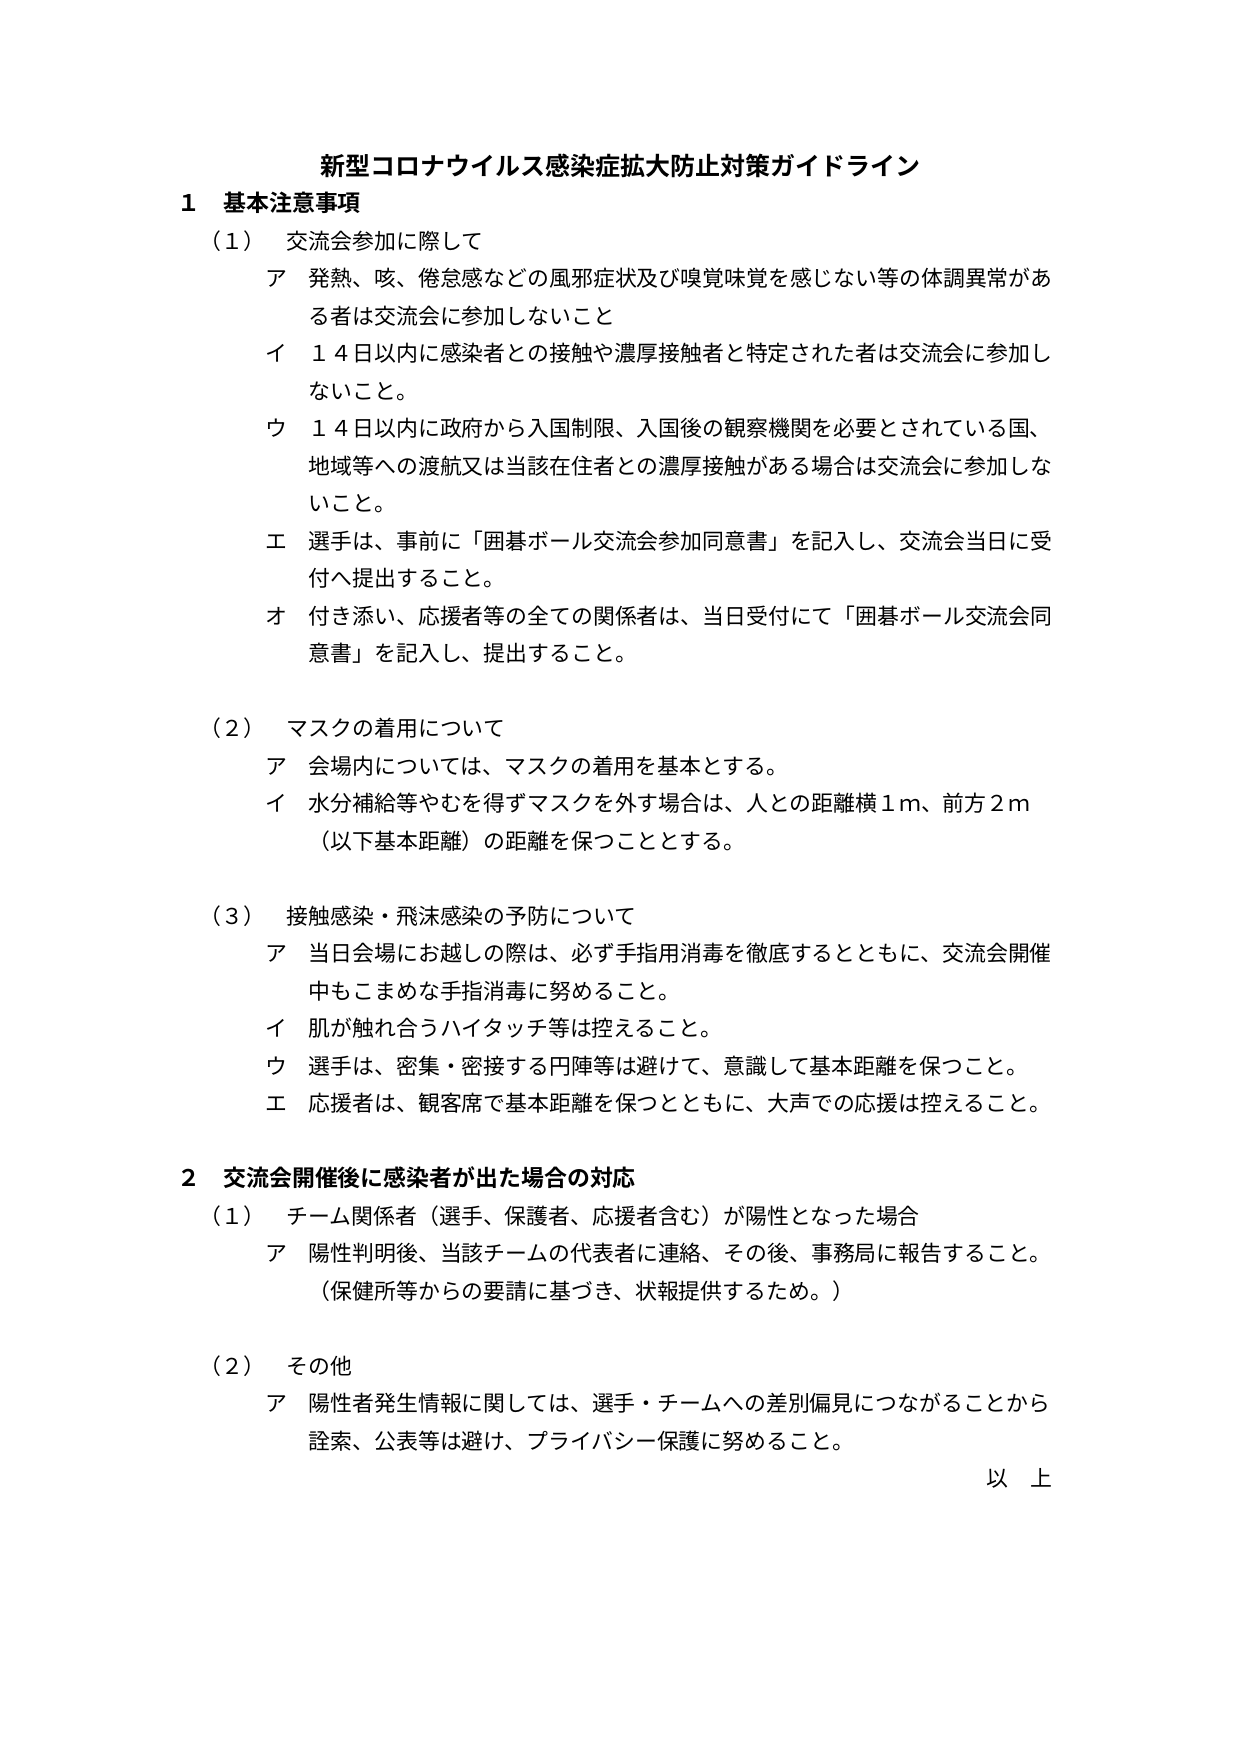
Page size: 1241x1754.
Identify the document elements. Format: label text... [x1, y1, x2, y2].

text ア 当日会場にお越しの際は、必ず手指用消毒を徹底するとともに、交流会開催中もこまめな手指消毒に努めること。 [199, 933, 1063, 1008]
text （３） 接触感染・飛沫感染の予防について [199, 896, 1063, 933]
text イ １４日以内に感染者との接触や濃厚接触者と特定された者は交流会に参加しないこと。 [199, 333, 1063, 408]
text イ 水分補給等やむを得ずマスクを外す場合は、人との距離横１ｍ、前方２ｍ（以下基本距離）の距離を保つこととする。 [199, 783, 1063, 858]
text ２ 交流会開催後に感染者が出た場合の対応 [177, 1158, 1063, 1196]
text ア 陽性判明後、当該チームの代表者に連絡、その後、事務局に報告すること。 [265, 1233, 1063, 1271]
text ウ １４日以内に政府から入国制限、入国後の観察機関を必要とされている国、地域等への渡航又は当該在住者との濃厚接触がある場合は交流会に参加しないこと。 [199, 408, 1063, 521]
text ア 会場内については、マスクの着用を基本とする。 [199, 746, 1063, 783]
text （２） マスクの着用について [177, 708, 1063, 746]
text （１） チーム関係者（選手、保護者、応援者含む）が陽性となった場合 [199, 1196, 1063, 1233]
text エ 選手は、事前に「囲碁ボール交流会参加同意書」を記入し、交流会当日に受付へ提出すること。 [199, 521, 1063, 596]
text ウ 選手は、密集・密接する円陣等は避けて、意識して基本距離を保つこと。 [199, 1046, 1063, 1083]
text エ 応援者は、観客席で基本距離を保つとともに、大声での応援は控えること。 [199, 1083, 1063, 1121]
text （１） 交流会参加に際して [177, 221, 1063, 258]
text イ 肌が触れ合うハイタッチ等は控えること。 [199, 1008, 1063, 1046]
text ア 陽性者発生情報に関しては、選手・チームへの差別偏見につながることから詮索、公表等は避け、プライバシー保護に努めること。 [199, 1383, 1063, 1458]
text オ 付き添い、応援者等の全ての関係者は、当日受付にて「囲碁ボール交流会同意書」を記入し、提出すること。 [199, 596, 1063, 671]
text １ 基本注意事項 [177, 183, 1063, 221]
text 以 上 [308, 1458, 1063, 1496]
text ア 発熱、咳、倦怠感などの風邪症状及び嗅覚味覚を感じない等の体調異常がある者は交流会に参加しないこと [199, 258, 1063, 333]
text （２） その他 [199, 1346, 1063, 1383]
text 新型コロナウイルス感染症拡大防止対策ガイドライン [177, 146, 1063, 183]
text （保健所等からの要請に基づき、状報提供するため。） [265, 1271, 1063, 1308]
